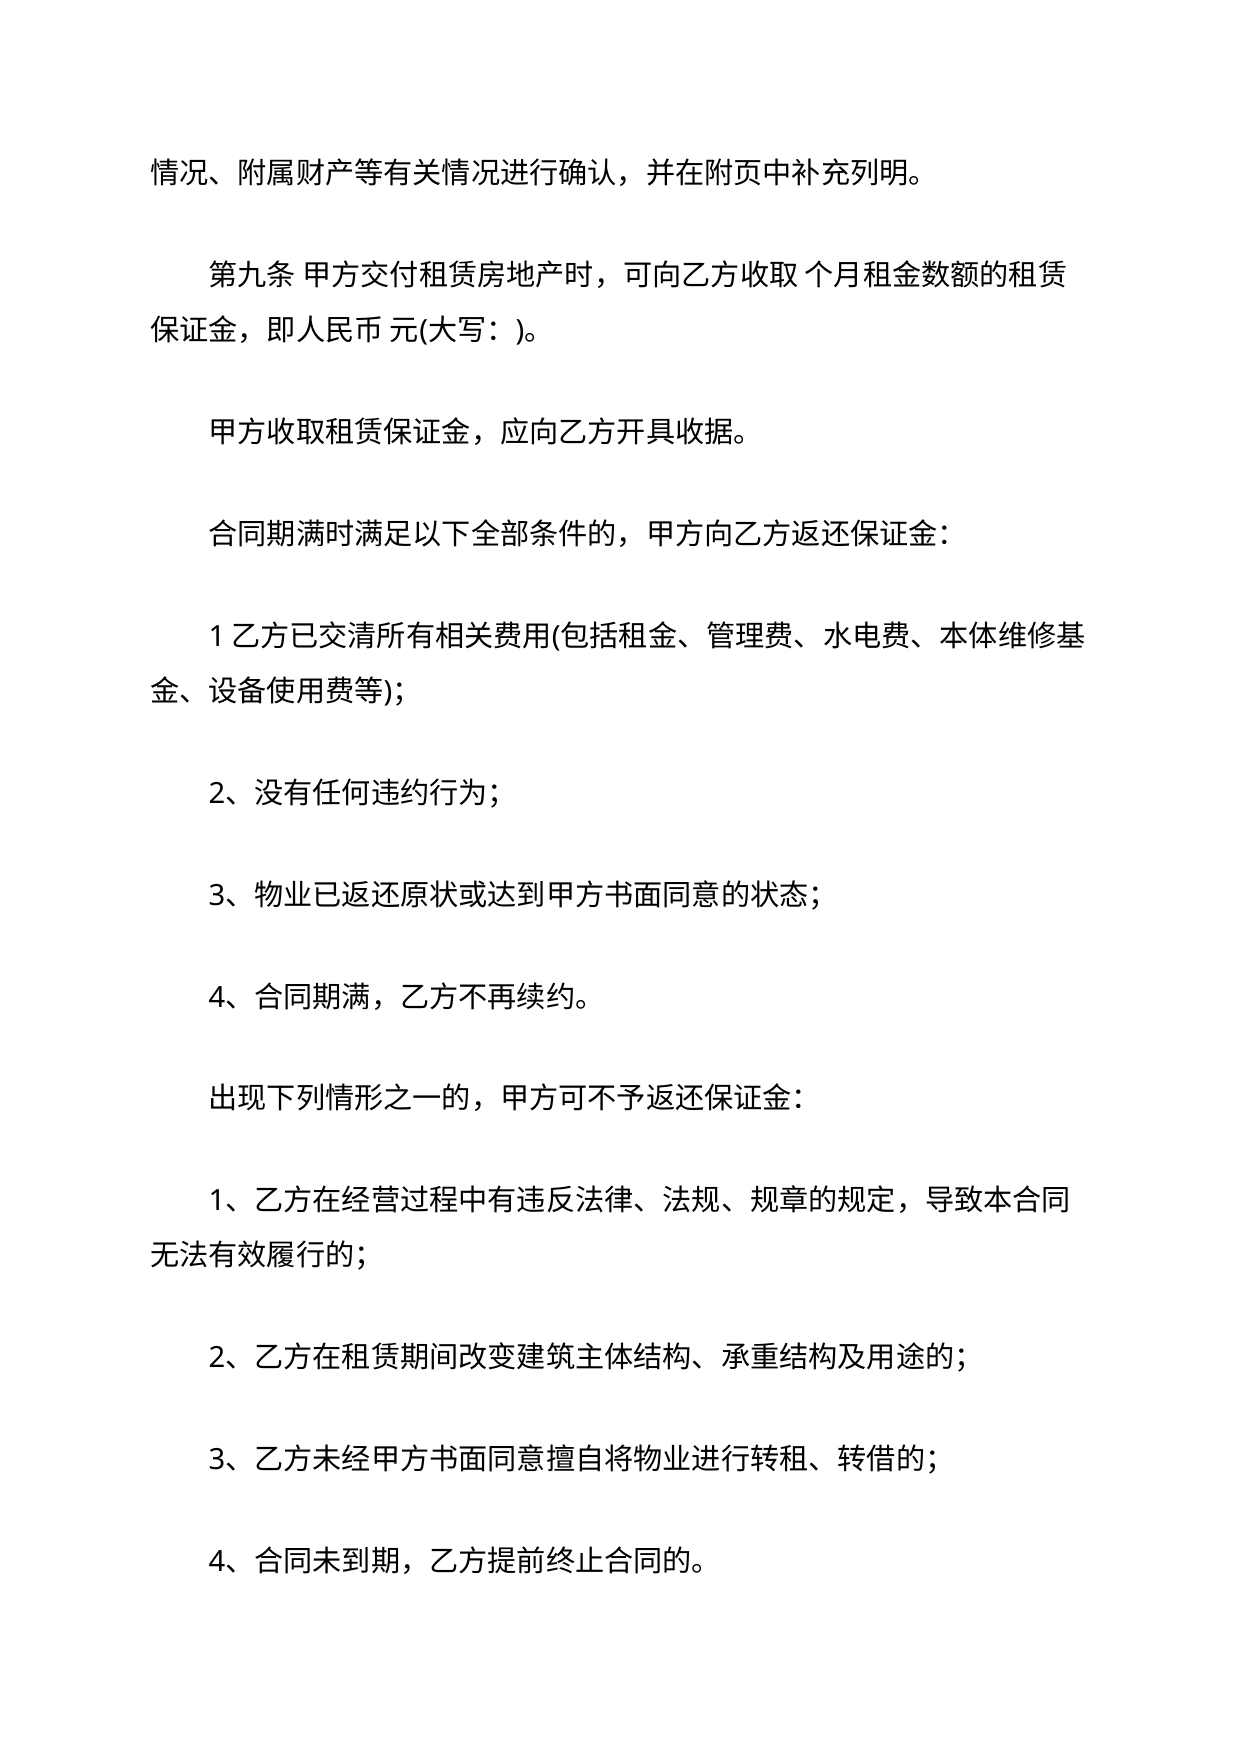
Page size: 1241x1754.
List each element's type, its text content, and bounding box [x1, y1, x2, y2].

text 1乙方已交清所有相关费用(包括租金、管理费、水电费、本体维修基金、设备使用费等)； [150, 612, 1090, 709]
text 3、乙方未经甲方书面同意擅自将物业进行转租、转借的； [150, 1436, 1090, 1478]
text 出现下列情形之一的，甲方可不予返还保证金： [150, 1075, 1090, 1117]
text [150, 150, 1090, 192]
text 3、物业已返还原状或达到甲方书面同意的状态； [150, 871, 1090, 913]
text 4、合同期满，乙方不再续约。 [150, 973, 1090, 1016]
text 合同期满时满足以下全部条件的，甲方向乙方返还保证金： [150, 510, 1090, 553]
text 2、没有任何违约行为； [150, 769, 1090, 812]
text 甲方收取租赁保证金，应向乙方开具收据。 [150, 409, 1090, 451]
text 第九条 甲方交付租赁房地产时，可向乙方收取 个月租金数额的租赁保证金，即人民币 元(大写：)。 [150, 252, 1090, 349]
text 4、合同未到期，乙方提前终止合同的。 [150, 1538, 1090, 1580]
text 2、乙方在租赁期间改变建筑主体结构、承重结构及用途的； [150, 1334, 1090, 1376]
text 1、乙方在经营过程中有违反法律、法规、规章的规定，导致本合同无法有效履行的； [150, 1177, 1090, 1274]
